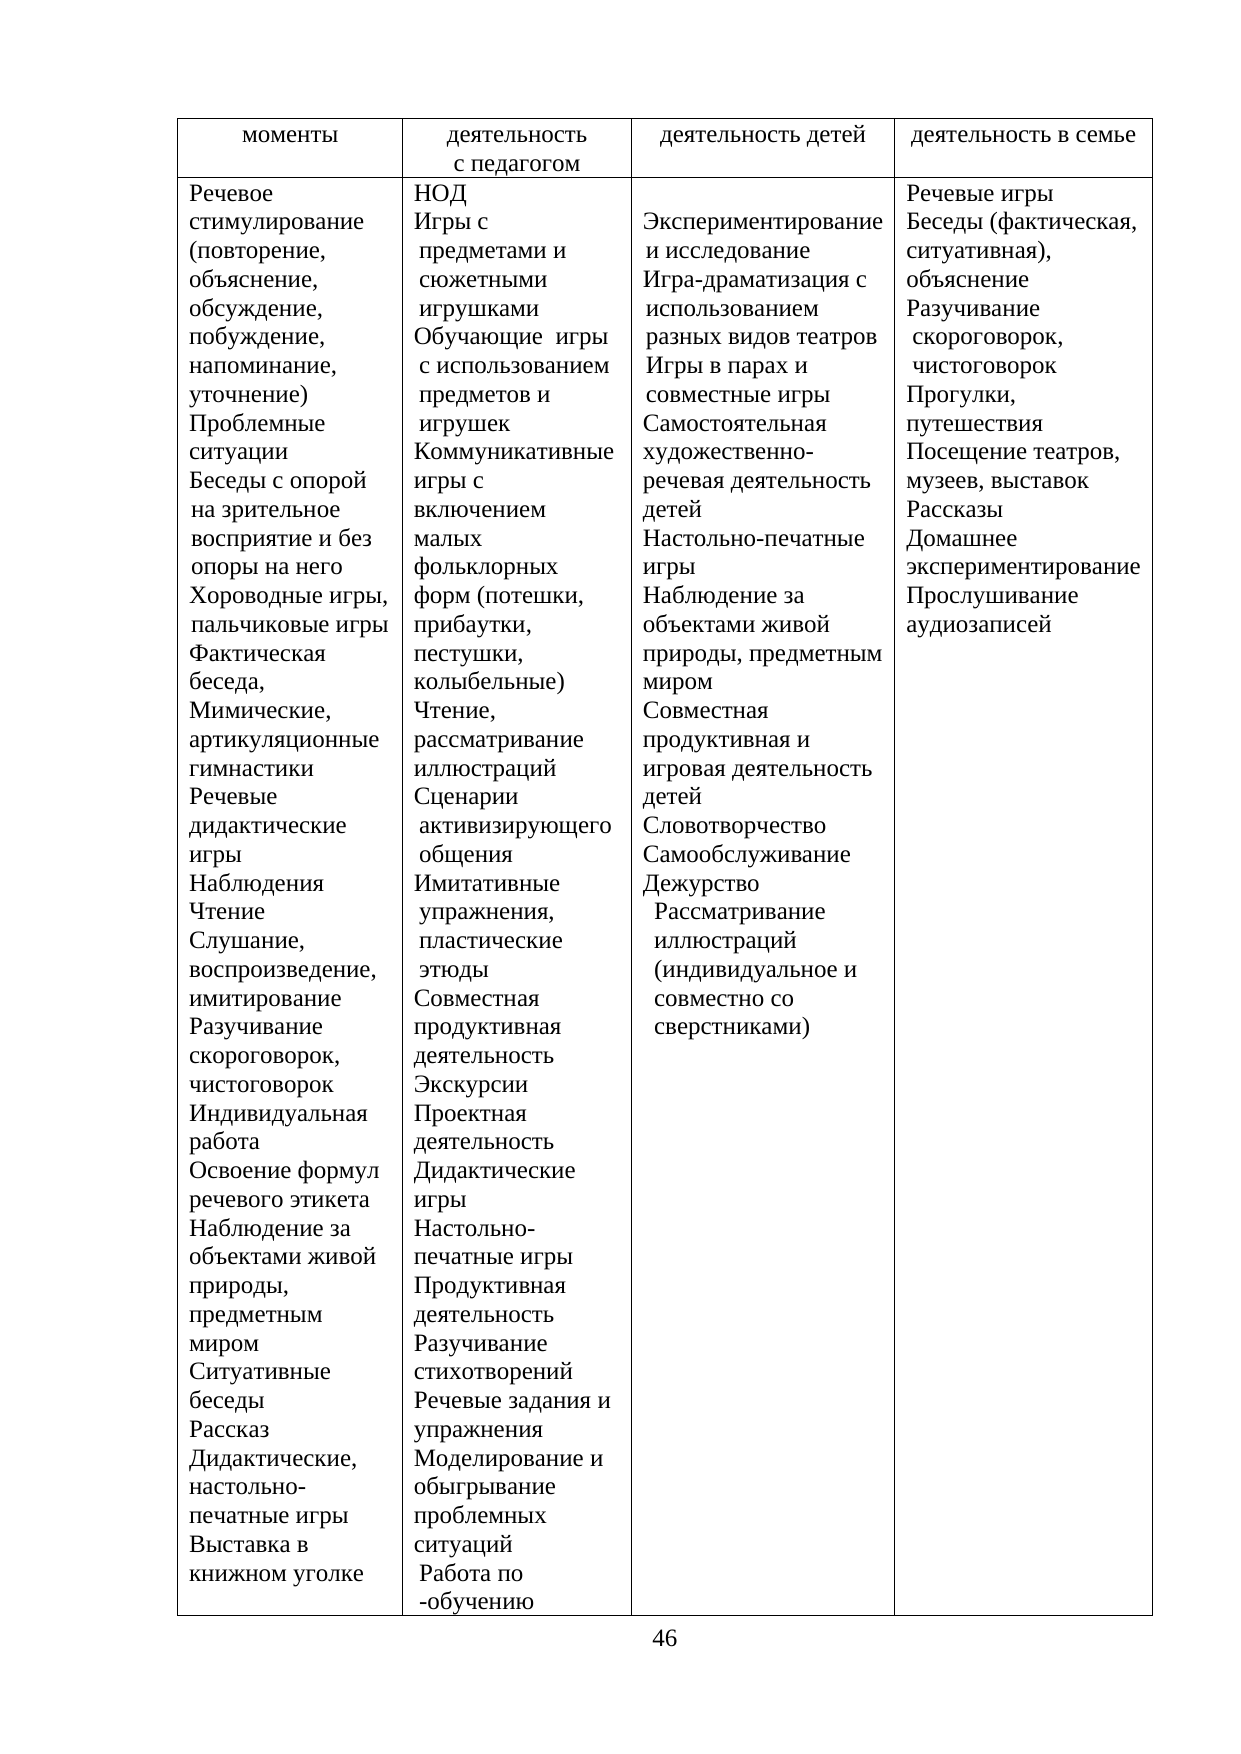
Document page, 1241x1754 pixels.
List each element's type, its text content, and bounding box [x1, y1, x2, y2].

table_header Режимные моменты [178, 119, 402, 177]
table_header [403, 119, 631, 177]
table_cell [403, 178, 631, 1615]
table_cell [895, 178, 1152, 1615]
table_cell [632, 178, 894, 1615]
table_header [895, 119, 1152, 177]
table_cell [178, 178, 402, 1615]
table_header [632, 119, 894, 177]
